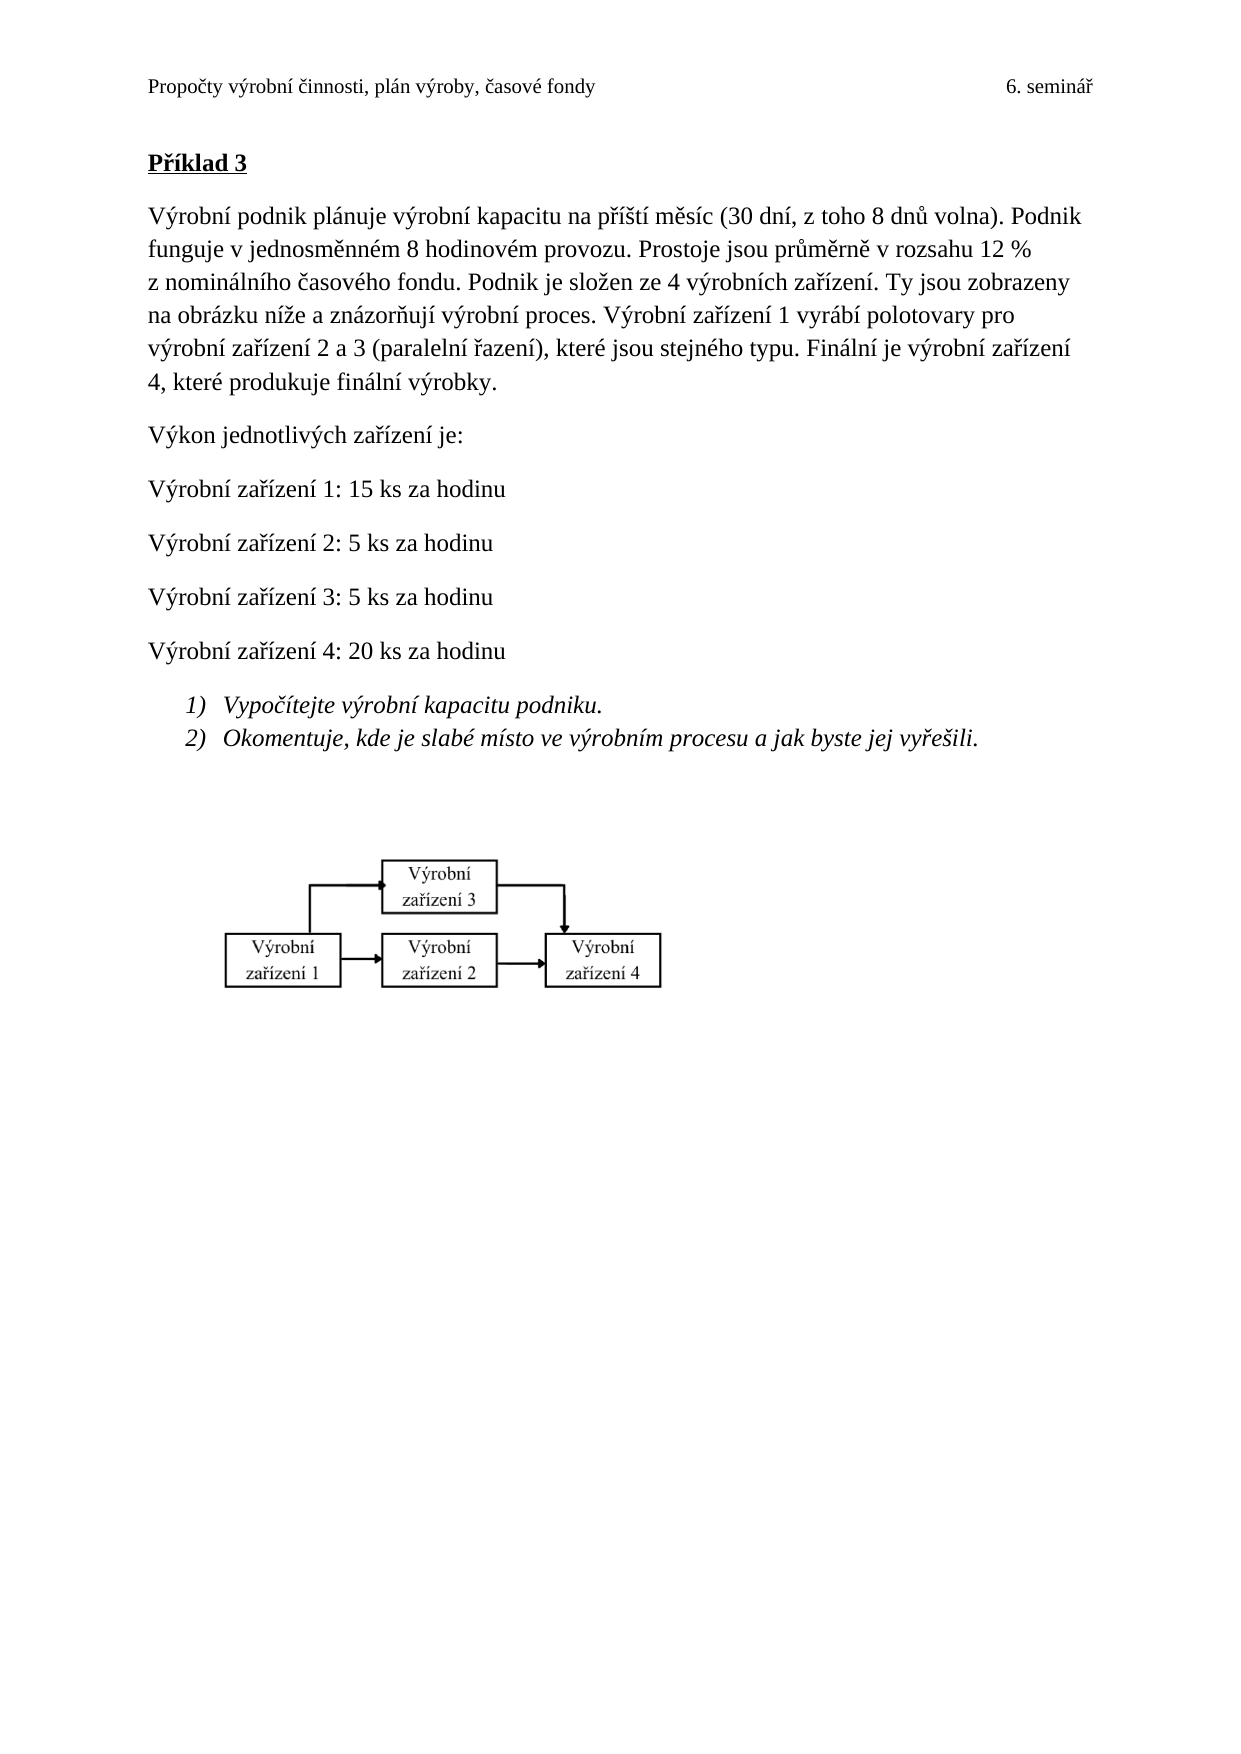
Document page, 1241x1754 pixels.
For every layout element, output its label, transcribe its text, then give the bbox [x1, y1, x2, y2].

text Výrobní zařízení 3: 5 ks za hodinu [148, 582, 1093, 611]
text Výrobní zařízení 2: 5 ks za hodinu [148, 528, 1093, 557]
list Okomentuje, kde je slabé místo ve výrobním procesu a jak byste jej vyřešili. [185, 723, 1093, 751]
text Příklad 3 [148, 148, 1093, 176]
picture [147, 776, 732, 1017]
text Výkon jednotlivých zařízení je: [148, 420, 1093, 449]
text Výrobní zařízení 4: 20 ks za hodinu [148, 636, 1093, 664]
list Vypočítejte výrobní kapacitu podniku. [185, 690, 1093, 718]
text Výrobní zařízení 1: 15 ks za hodinu [148, 474, 1093, 503]
text Výrobní podnik plánuje výrobní kapacitu na příští měsíc (30 dní, z toho 8 dnů volna). Podnik funguje v jednosměnném 8 hodinovém provozu. Prostoje jsou průměrně v rozsahu 12 % z nominálního časového fondu. Podnik je složen ze 4 výrobních zařízení. Ty jsou zobrazeny na obrázku níže a znázorňují výrobní proces. Výrobní zařízení 1 vyrábí polotovary pro výrobní zařízení 2 a 3 (paralelní řazení), které jsou stejného typu. Finální je výrobní zařízení 4, které produkuje finální výrobky. [148, 201, 1093, 395]
